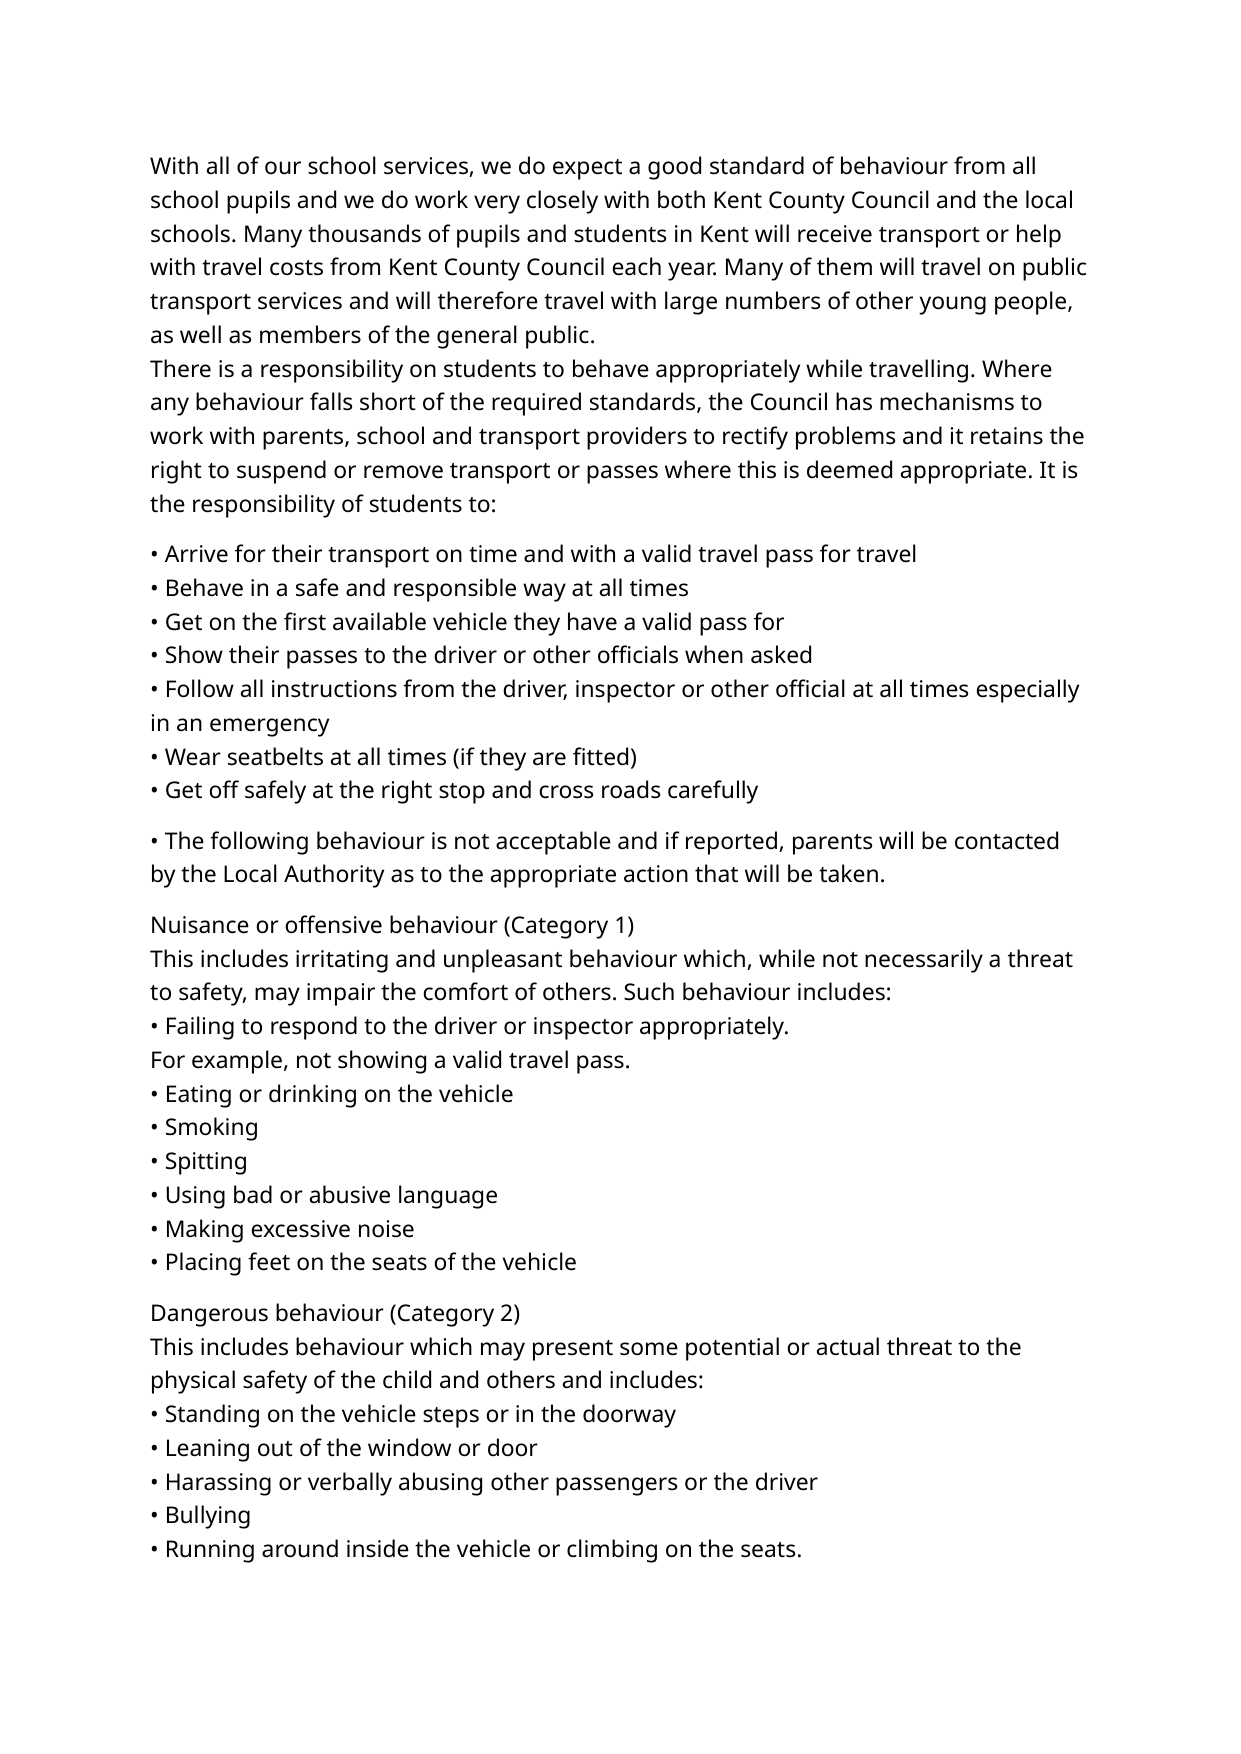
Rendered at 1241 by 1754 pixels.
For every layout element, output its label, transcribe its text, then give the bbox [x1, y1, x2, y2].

text • Arrive for their transport on time and with a valid travel pass for travel • Behave in a safe and responsible way at all times • Get on the first available vehicle they have a valid pass for • Show their passes to the driver or other officials when asked • Follow all instructions from the driver, inspector or other official at all times especially in an emergency • Wear seatbelts at all times (if they are fitted) • Get off safely at the right stop and cross roads carefully [150, 538, 1090, 805]
text • The following behaviour is not acceptable and if reported, parents will be contacted by the Local Authority as to the appropriate action that will be taken. [150, 824, 1090, 889]
text Dangerous behaviour (Category 2) This includes behaviour which may present some potential or actual threat to the physical safety of the child and others and includes: • Standing on the vehicle steps or in the doorway • Leaning out of the window or door • Harassing or verbally abusing other passengers or the driver • Bullying • Running around inside the vehicle or climbing on the seats. [150, 1297, 1090, 1564]
text Nuisance or offensive behaviour (Category 1) This includes irritating and unpleasant behaviour which, while not necessarily a threat to safety, may impair the comfort of others. Such behaviour includes: • Failing to respond to the driver or inspector appropriately. For example, not showing a valid travel pass. • Eating or drinking on the vehicle • Smoking • Spitting • Using bad or abusive language • Making excessive noise • Placing feet on the seats of the vehicle [150, 909, 1090, 1277]
text With all of our school services, we do expect a good standard of behaviour from all school pupils and we do work very closely with both Kent County Council and the local schools. Many thousands of pupils and students in Kent will receive transport or help with travel costs from Kent County Council each year. Many of them will travel on public transport services and will therefore travel with large numbers of other young people, as well as members of the general public. There is a responsibility on students to behave appropriately while travelling. Where any behaviour falls short of the required standards, the Council has mechanisms to work with parents, school and transport providers to rectify problems and it retains the right to suspend or remove transport or passes where this is deemed appropriate. It is the responsibility of students to: [150, 150, 1090, 519]
